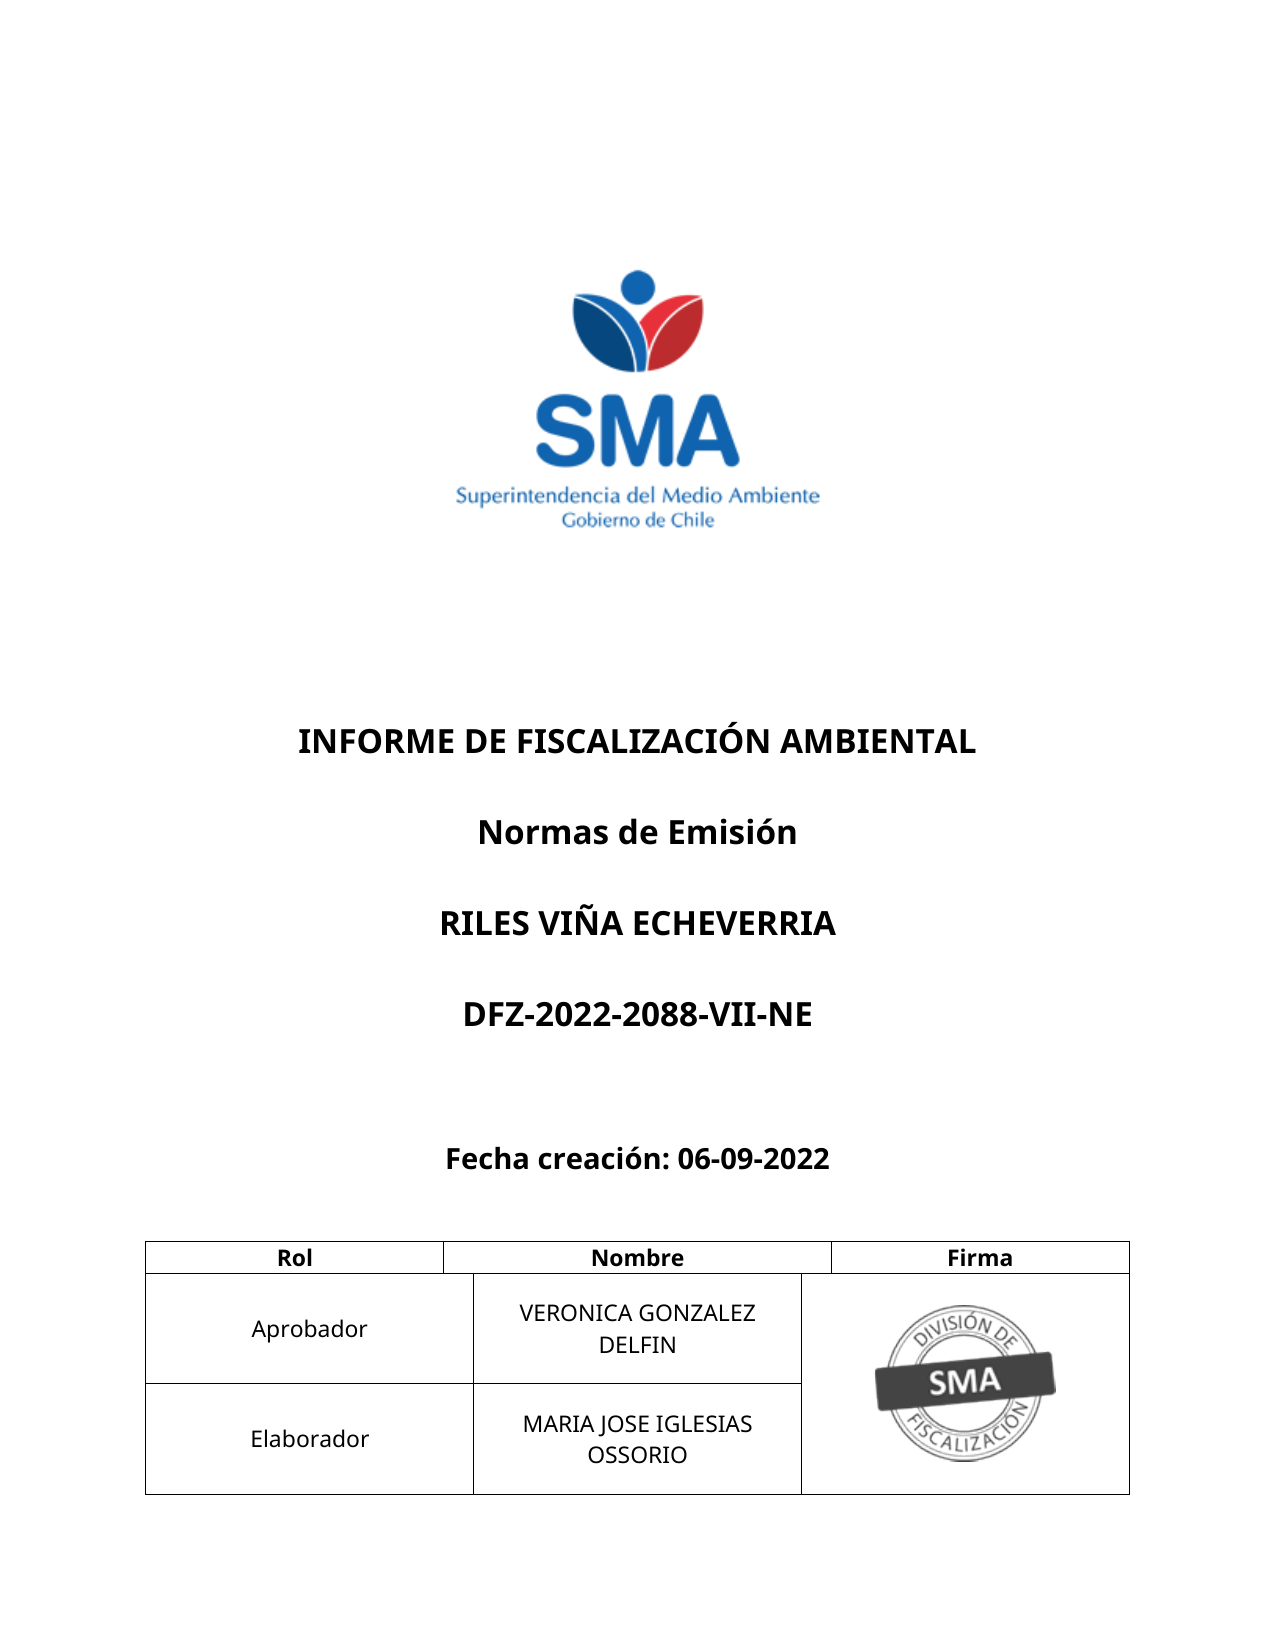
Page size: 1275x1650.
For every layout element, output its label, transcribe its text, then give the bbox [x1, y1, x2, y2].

table_header Nombre [444, 1242, 831, 1273]
text INFORME DE FISCALIZACIÓN AMBIENTAL [146, 673, 1129, 764]
table_cell MARIA JOSE IGLESIAS OSSORIO [474, 1384, 801, 1494]
table_cell Elaborador [146, 1384, 473, 1494]
text DFZ-2022-2088-VII-NE [146, 945, 1129, 1099]
table_cell [802, 1274, 1129, 1494]
text RILES VIÑA ECHEVERRIA [146, 854, 1129, 945]
table_header Firma [832, 1242, 1129, 1273]
table_header Rol [146, 1242, 443, 1273]
picture [388, 250, 887, 548]
table_cell Aprobador [146, 1274, 473, 1383]
picture [874, 1305, 1056, 1462]
text Fecha creación: 06-09-2022 [146, 1099, 1129, 1241]
text Normas de Emisión [146, 764, 1129, 854]
table_cell VERONICA GONZALEZ DELFIN [474, 1274, 801, 1383]
